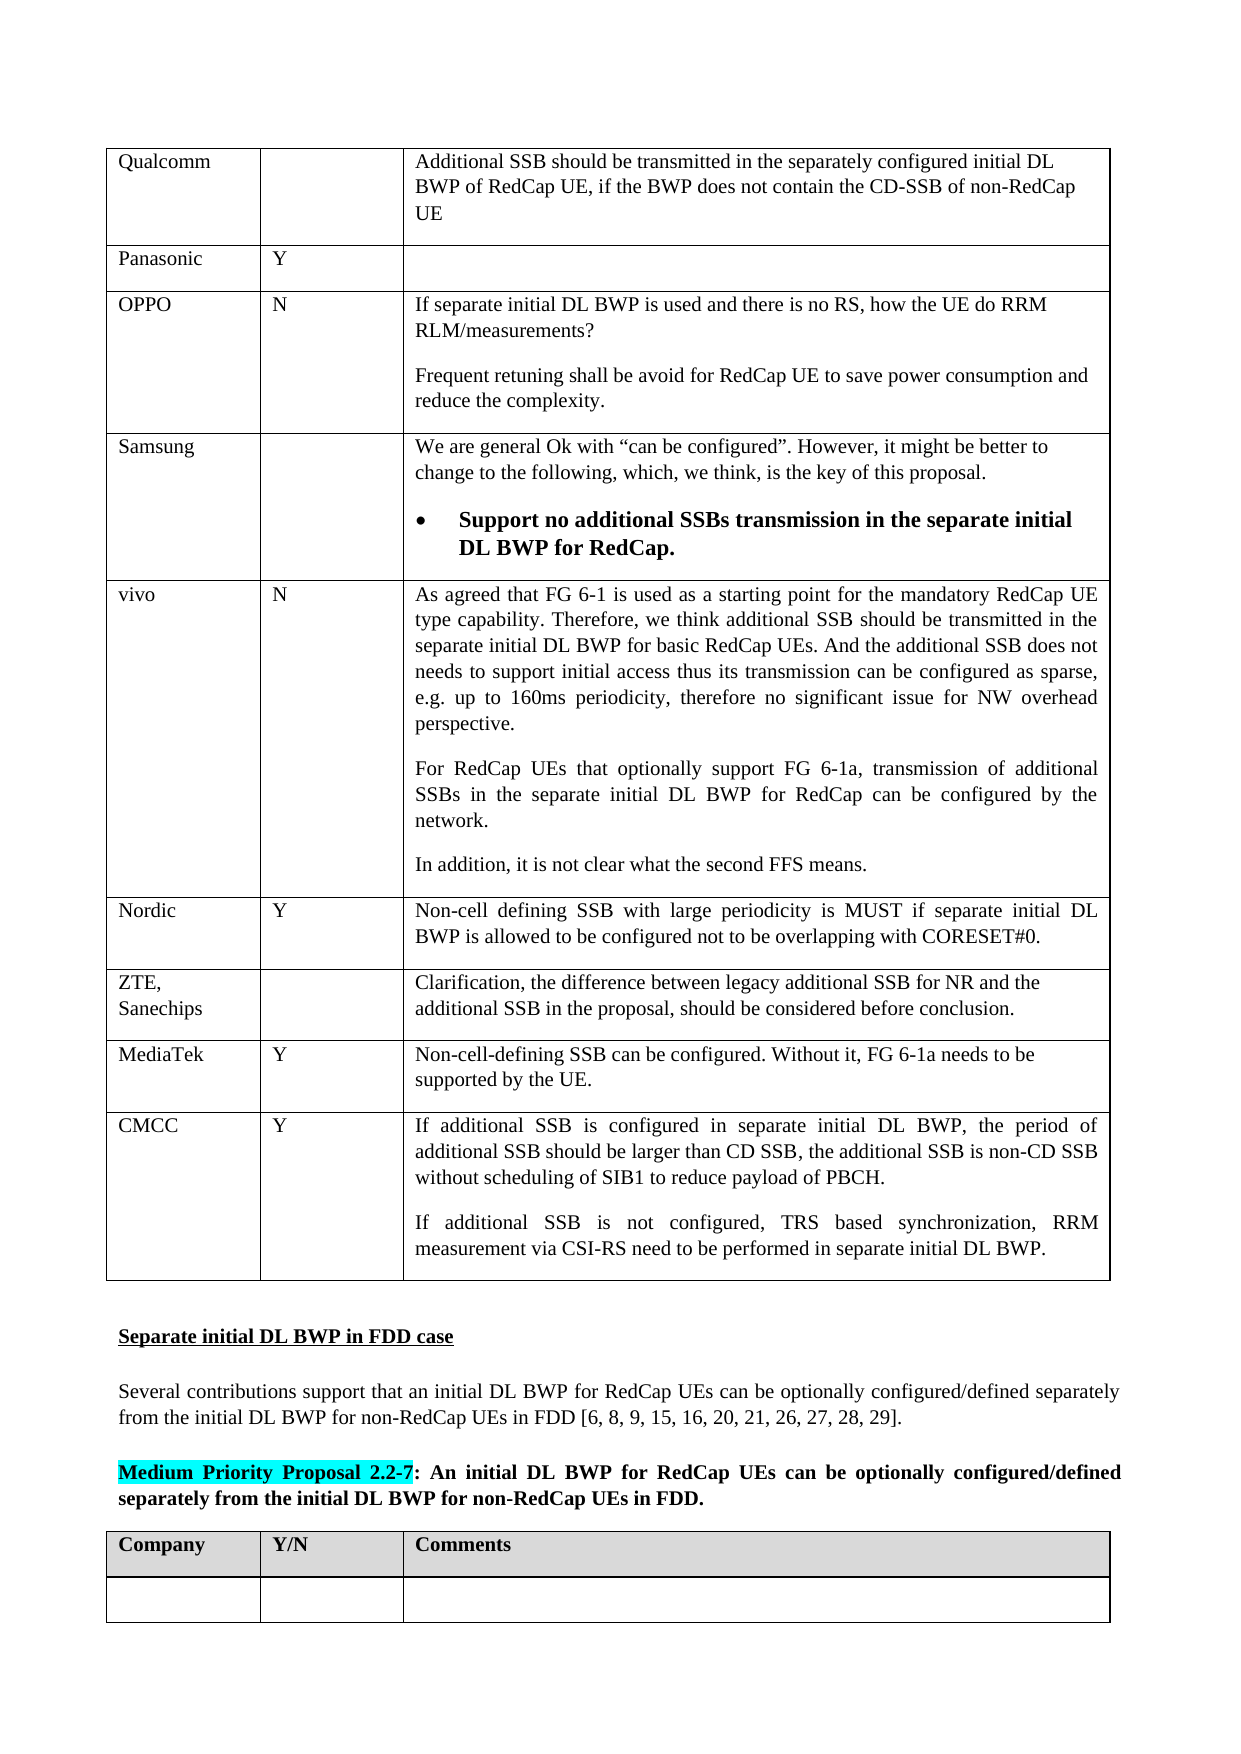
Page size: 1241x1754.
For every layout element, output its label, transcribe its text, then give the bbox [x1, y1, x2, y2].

table_cell Non-cell defining SSB with large periodicity is MUST if separate initial DL BWP is allowed to be configured not to be overlapping with CORESET#0. [404, 898, 1109, 969]
table_cell Panasonic [107, 246, 260, 291]
table_cell [261, 1578, 403, 1622]
table_cell Y [261, 1041, 403, 1112]
table_cell [261, 970, 403, 1040]
table_cell [261, 149, 403, 245]
table_cell N [261, 581, 403, 897]
table_cell vivo [107, 581, 260, 897]
table_cell Y [261, 246, 403, 291]
table_cell We are general Ok with “can be configured”. However, it might be better to change to the following, which, we think, is the key of this proposal. Support no additional SSBs transmission in the separate initial DL BWP for RedCap. [404, 434, 1109, 580]
table_cell If separate initial DL BWP is used and there is no RS, how the UE do RRM RLM/measurements? Frequent retuning shall be avoid for RedCap UE to save power consumption and reduce the complexity. [404, 292, 1109, 433]
table_cell ZTE, Sanechips [107, 970, 260, 1040]
table_cell As agreed that FG 6-1 is used as a starting point for the mandatory RedCap UE type capability. Therefore, we think additional SSB should be transmitted in the separate initial DL BWP for basic RedCap UEs. And the additional SSB does not needs to support initial access thus its transmission can be configured as sparse, e.g. up to 160ms periodicity, therefore no significant issue for NW overhead perspective. For RedCap UEs that optionally support FG 6-1a, transmission of additional SSBs in the separate initial DL BWP for RedCap can be configured by the network. In addition, it is not clear what the second FFS means. [404, 581, 1109, 897]
table_cell Additional SSB should be transmitted in the separately configured initial DL BWP of RedCap UE, if the BWP does not contain the CD-SSB of non-RedCap UE [404, 149, 1109, 245]
table_cell Qualcomm [107, 149, 260, 245]
table_cell Y [261, 898, 403, 969]
table_header Comments [404, 1532, 1109, 1576]
text Separate initial DL BWP in FDD case [118, 1324, 1122, 1348]
text Several contributions support that an initial DL BWP for RedCap UEs can be optionally configured/defined separately from the initial DL BWP for non-RedCap UEs in FDD [6, 8, 9, 15, 16, 20, 21, 26, 27, 28, 29]. [118, 1379, 1122, 1429]
text Medium Priority Proposal 2.2-7: An initial DL BWP for RedCap UEs can be optionally configured/defined separately from the initial DL BWP for non-RedCap UEs in FDD. [118, 1460, 1122, 1510]
table_cell MediaTek [107, 1041, 260, 1112]
table_header Y/N [261, 1532, 403, 1576]
table_cell [404, 1578, 1109, 1622]
table_cell N [261, 292, 403, 433]
table_cell Clarification, the difference between legacy additional SSB for NR and the additional SSB in the proposal, should be considered before conclusion. [404, 970, 1109, 1040]
table_cell [404, 246, 1109, 291]
table_cell Nordic [107, 898, 260, 969]
table_cell [107, 1578, 260, 1622]
table_cell If additional SSB is configured in separate initial DL BWP, the period of additional SSB should be larger than CD SSB, the additional SSB is non-CD SSB without scheduling of SIB1 to reduce payload of PBCH. If additional SSB is not configured, TRS based synchronization, RRM measurement via CSI-RS need to be performed in separate initial DL BWP. [404, 1113, 1109, 1280]
table_cell OPPO [107, 292, 260, 433]
table_cell Samsung [107, 434, 260, 580]
table_cell CMCC [107, 1113, 260, 1280]
table_cell Non-cell-defining SSB can be configured. Without it, FG 6-1a needs to be supported by the UE. [404, 1041, 1109, 1112]
table_cell [261, 434, 403, 580]
table_header Company [107, 1532, 260, 1576]
table_cell Y [261, 1113, 403, 1280]
